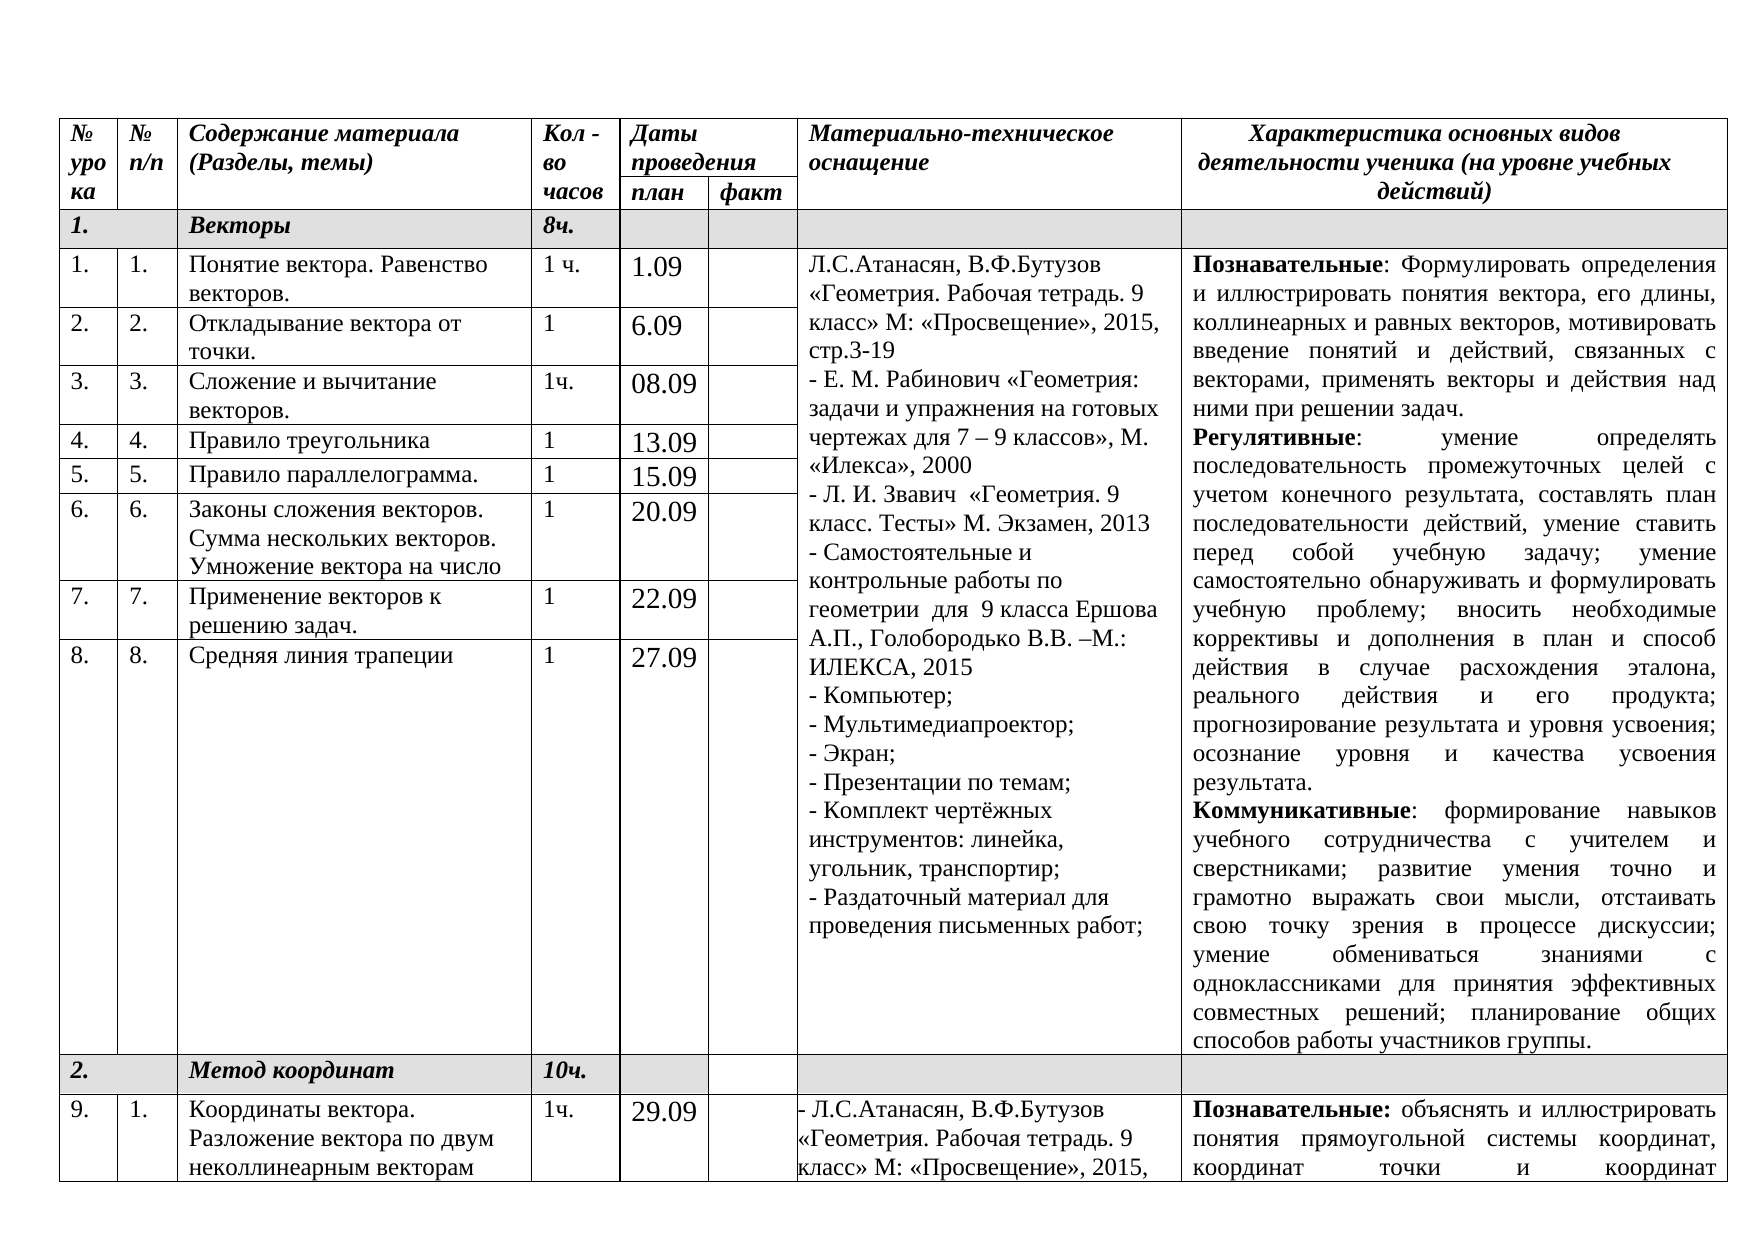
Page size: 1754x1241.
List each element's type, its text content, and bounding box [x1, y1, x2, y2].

table_cell [118, 494, 177, 580]
table_cell Законы сложения векторов. Сумма нескольких векторов. Умножение вектора на число [178, 494, 531, 580]
table_cell [709, 210, 797, 248]
table_cell 10ч. [532, 1055, 619, 1093]
table_cell 1 [532, 494, 619, 580]
table_cell [118, 640, 177, 1054]
table_cell [60, 459, 117, 493]
table_cell [118, 308, 177, 365]
table_cell [60, 494, 117, 580]
table_cell 27.09 [621, 640, 708, 1054]
table_cell [709, 425, 797, 458]
table_header Даты проведения [621, 119, 797, 176]
table_cell Л.С.Атанасян, В.Ф.Бутузов «Геометрия. Рабочая тетрадь. 9 класс» М: «Просвещение», 2015, стр.3-19 - Е. М. Рабинович «Геометрия: задачи и упражнения на готовых чертежах для 7 – 9 классов», М. «Илекса», 2000 - Л. И. Звавич «Геометрия. 9 класс. Тесты» М. Экзамен, 2013 - Самостоятельные и контрольные работы по геометрии для 9 класса Ершова А.П., Голобородько В.В. –М.: ИЛЕКСА, 2015 - Компьютер; - Мультимедиапроектор; - Экран; - Презентации по темам; - Комплект чертёжных инструментов: линейка, угольник, транспортир; - Раздаточный материал для проведения письменных работ; [798, 249, 1181, 1054]
table_cell 1 [532, 459, 619, 493]
table_cell Координаты вектора. Разложение вектора по двум неколлинеарным векторам [178, 1095, 531, 1181]
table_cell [1182, 1095, 1727, 1181]
table_cell [60, 249, 117, 307]
table_cell Метод координат [178, 1055, 531, 1093]
table_cell Векторы [178, 210, 531, 248]
table_cell [118, 459, 177, 493]
table_cell 1. [118, 1095, 177, 1181]
table_cell план [621, 177, 708, 209]
table_cell [798, 210, 1181, 248]
table_header Кол - во часов [532, 119, 619, 209]
table_cell 1 [532, 581, 619, 639]
table_cell [60, 425, 117, 458]
table_cell [1182, 210, 1727, 248]
table_cell [709, 640, 797, 1054]
table_cell Средняя линия трапеции [178, 640, 531, 1054]
table_cell Применение векторов к решению задач. [178, 581, 531, 639]
table_cell [621, 1055, 708, 1093]
table_cell [798, 1055, 1181, 1093]
table_cell Понятие вектора. Равенство векторов. [178, 249, 531, 307]
table_cell 1. [60, 210, 177, 248]
table_cell [709, 308, 797, 365]
table_cell 6.09 [621, 308, 708, 365]
table_cell 22.09 [621, 581, 708, 639]
table_cell 20.09 [621, 494, 708, 580]
table_cell [709, 459, 797, 493]
table_cell 1ч. [532, 1095, 619, 1181]
table_cell [118, 249, 177, 307]
table_cell [118, 366, 177, 424]
table_cell [60, 581, 117, 639]
table_cell Правило треугольника [178, 425, 531, 458]
table_cell Откладывание вектора от точки. [178, 308, 531, 365]
table_cell [709, 366, 797, 424]
table_cell [709, 1055, 797, 1093]
table_header Характеристика основных видов деятельности ученика (на уровне учебных действий) [1182, 119, 1727, 209]
table_cell 1.09 [621, 249, 708, 307]
table_cell 1 [532, 308, 619, 365]
table_cell факт [709, 177, 797, 209]
table_cell Сложение и вычитание векторов. [178, 366, 531, 424]
table_cell 15.09 [621, 459, 708, 493]
table_header Содержание материала (Разделы, темы) [178, 119, 531, 209]
table_cell [118, 425, 177, 458]
table_cell Правило параллелограмма. [178, 459, 531, 493]
table_header № урока [60, 119, 117, 209]
table_cell [60, 366, 117, 424]
table_cell [118, 581, 177, 639]
table_cell 2. [60, 1055, 177, 1093]
table_cell [60, 640, 117, 1054]
table_cell 8ч. [532, 210, 619, 248]
table_cell [60, 308, 117, 365]
table_cell 1ч. [532, 366, 619, 424]
table_cell [709, 581, 797, 639]
table_cell 1 ч. [532, 249, 619, 307]
table_cell [709, 494, 797, 580]
table_cell Познавательные: Формулировать определения и иллюстрировать понятия вектора, его длины, коллинеарных и равных векторов, мотивировать введение понятий и действий, связанных с векторами, применять векторы и действия над ними при решении задач. Регулятивные: умение определять последовательность промежуточных целей с учетом конечного результата, составлять план последовательности действий, умение ставить перед собой учебную задачу; умение самостоятельно обнаруживать и формулировать учебную проблему; вносить необходимые коррективы и дополнения в план и способ действия в случае расхождения эталона, реального действия и его продукта; прогнозирование результата и уровня усвоения; осознание уровня и качества усвоения результата. Коммуникативные: формирование навыков учебного сотрудничества с учителем и сверстниками; развитие умения точно и грамотно выражать свои мысли, отстаивать свою точку зрения в процессе дискуссии; умение обмениваться знаниями с одноклассниками для принятия эффективных совместных решений; планирование общих способов работы участников группы. [1182, 249, 1727, 1054]
table_header Материально-техническое оснащение [798, 119, 1181, 209]
table_cell 08.09 [621, 366, 708, 424]
table_cell 13.09 [621, 425, 708, 458]
table_header № п/п [118, 119, 177, 209]
table_cell [621, 210, 708, 248]
table_cell [709, 1095, 797, 1181]
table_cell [798, 1095, 1181, 1181]
table_cell [709, 249, 797, 307]
table_cell 1 [532, 425, 619, 458]
table_cell [60, 1095, 117, 1181]
table_cell [1182, 1055, 1727, 1093]
table_cell 29.09 [621, 1095, 708, 1181]
table_cell 1 [532, 640, 619, 1054]
